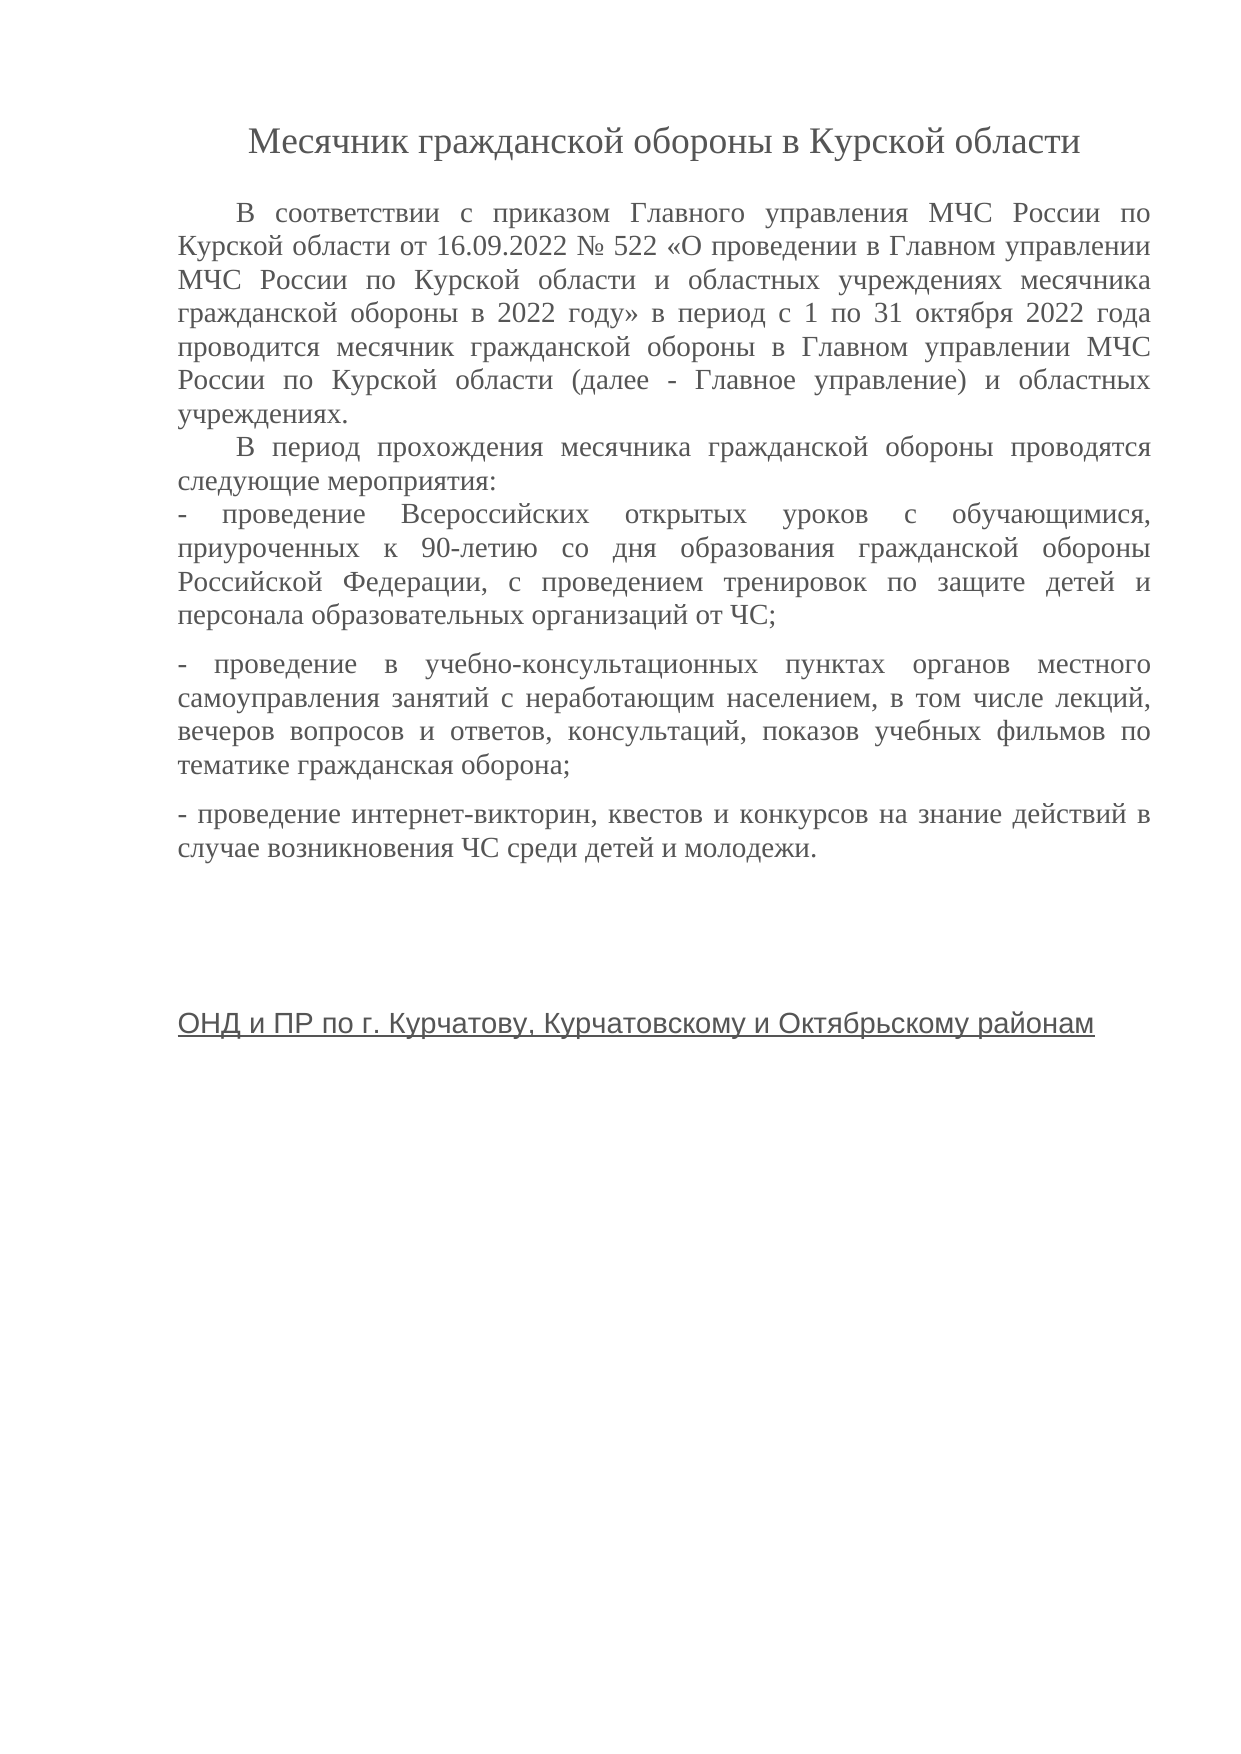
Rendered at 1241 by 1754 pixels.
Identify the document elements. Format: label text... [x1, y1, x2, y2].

text ОНД и ПР по г. Курчатову, Курчатовскому и Октябрьскому районам [177, 1006, 1152, 1040]
text - проведение интернет-викторин, квестов и конкурсов на знание действий в случае возникновения ЧС среди детей и молодежи. [177, 796, 1152, 863]
text В соответствии с приказом Главного управления МЧС России по Курской области от 16.09.2022 № 522 «О проведении в Главном управлении МЧС России по Курской области и областных учреждениях месячника гражданской обороны в 2022 году» в период с 1 по 31 октября 2022 года проводится месячник гражданской обороны в Главном управлении МЧС России по Курской области (далее - Главное управление) и областных учреждениях. [177, 195, 1152, 429]
text - проведение в учебно-консультационных пунктах органов местного самоуправления занятий с неработающим населением, в том числе лекций, вечеров вопросов и ответов, консультаций, показов учебных фильмов по тематике гражданская оборона; [177, 646, 1152, 781]
text Месячник гражданской обороны в Курской области [177, 118, 1152, 161]
text В период прохождения месячника гражданской обороны проводятся следующие мероприятия: [177, 429, 1152, 497]
text - проведение Всероссийских открытых уроков с обучающимися, приуроченных к 90-летию со дня образования гражданской обороны Российской Федерации, с проведением тренировок по защите детей и персонала образовательных организаций от ЧС; [177, 497, 1152, 631]
